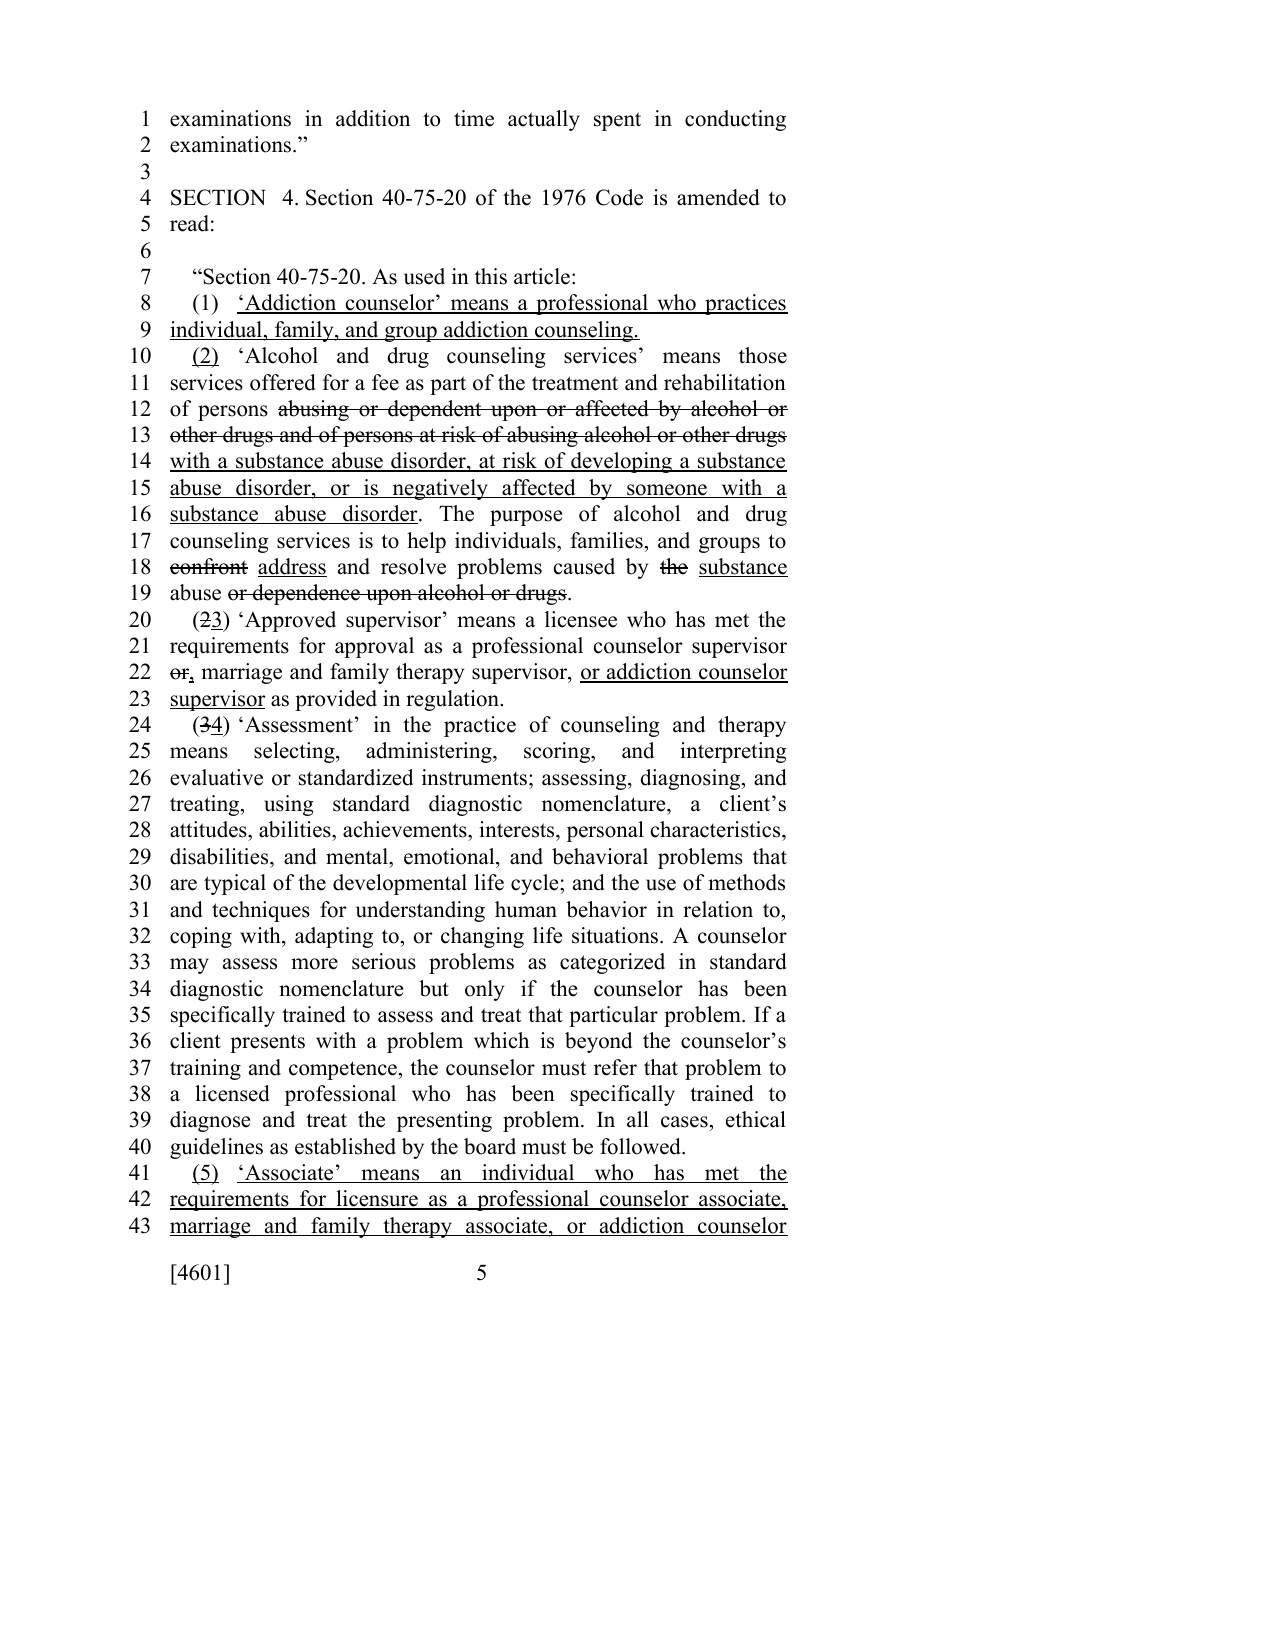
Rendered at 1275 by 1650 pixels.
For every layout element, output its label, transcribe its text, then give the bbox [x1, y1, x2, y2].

text (1) ‘Addiction counselor’ means a professional who practices individual, family, and group addiction counseling. [169, 289, 787, 342]
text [169, 105, 787, 158]
text (23) ‘Approved supervisor’ means a licensee who has met the requirements for approval as a professional counselor supervisor or, marriage and family therapy supervisor, or addiction counselor supervisor as provided in regulation. [169, 606, 787, 711]
text (34) ‘Assessment’ in the practice of counseling and therapy means selecting, administering, scoring, and interpreting evaluative or standardized instruments; assessing, diagnosing, and treating, using standard diagnostic nomenclature, a client’s attitudes, abilities, achievements, interests, personal characteristics, disabilities, and mental, emotional, and behavioral problems that are typical of the developmental life cycle; and the use of methods and techniques for understanding human behavior in relation to, coping with, adapting to, or changing life situations. A counselor may assess more serious problems as categorized in standard diagnostic nomenclature but only if the counselor has been specifically trained to assess and treat that particular problem. If a client presents with a problem which is beyond the counselor’s training and competence, the counselor must refer that problem to a licensed professional who has been specifically trained to diagnose and treat the presenting problem. In all cases, ethical guidelines as established by the board must be followed. [169, 711, 787, 1159]
text (2) ‘Alcohol and drug counseling services’ means those services offered for a fee as part of the treatment and rehabilitation of persons abusing or dependent upon or affected by alcohol or other drugs and of persons at risk of abusing alcohol or other drugs with a substance abuse disorder, at risk of developing a substance abuse disorder, or is negatively affected by someone with a substance abuse disorder. The purpose of alcohol and drug counseling services is to help individuals, families, and groups to confront address and resolve problems caused by the substance abuse or dependence upon alcohol or drugs. [169, 498, 787, 606]
text (2) ‘Alcohol and drug counseling services’ means those services offered for a fee as part of the treatment and rehabilitation of persons abusing or dependent upon or affected by alcohol or other drugs and of persons at risk of abusing alcohol or other drugs with a substance abuse disorder, at risk of developing a substance abuse disorder, or is negatively affected by someone with a substance abuse disorder. The purpose of alcohol and drug counseling services is to help individuals, families, and groups to confront address and resolve problems caused by the substance abuse or dependence upon alcohol or drugs. [169, 342, 787, 436]
text “Section 40-75-20. As used in this article: [169, 263, 787, 289]
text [169, 1209, 787, 1235]
text SECTION 4. Section 40-75-20 of the 1976 Code is amended to read: [169, 184, 787, 237]
